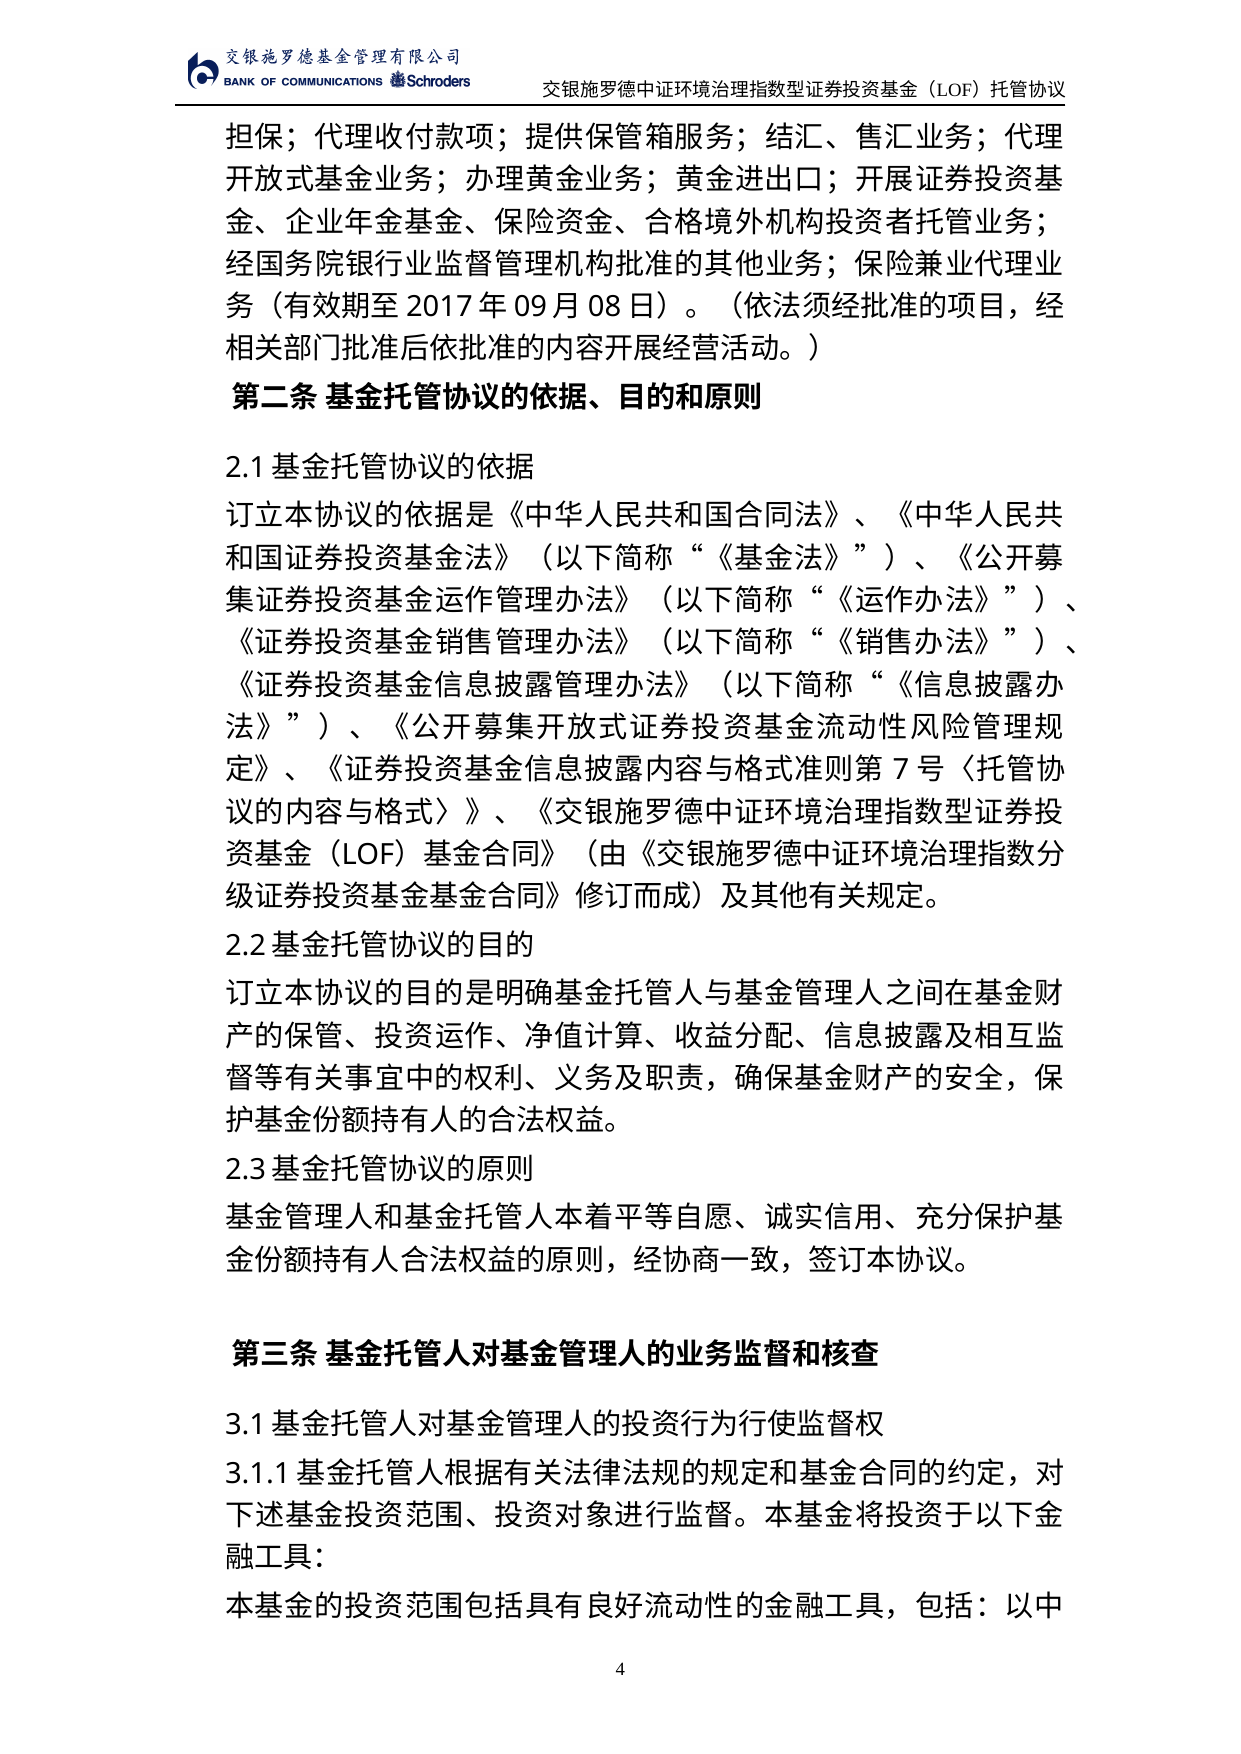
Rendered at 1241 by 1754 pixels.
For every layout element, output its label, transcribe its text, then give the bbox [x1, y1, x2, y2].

text 订立本协议的依据是《中华人民共和国合同法》、《中华人民共和国证券投资基金法》（以下简称“《基金法》”）、《公开募集证券投资基金运作管理办法》（以下简称“《运作办法》”）、《证券投资基金销售管理办法》（以下简称“《销售办法》”）、《证券投资基金信息披露管理办法》（以下简称“《信息披露办法》”）、《公开募集开放式证券投资基金流动性风险管理规定》、《证券投资基金信息披露内容与格式准则第7号〈托管协议的内容与格式〉》、《交银施罗德中证环境治理指数型证券投资基金（LOF）基金合同》（由《交银施罗德中证环境治理指数分级证券投资基金基金合同》修订而成）及其他有关规定。 [225, 492, 1065, 915]
subtitle 第二条 基金托管协议的依据、目的和原则 [175, 374, 1065, 416]
text 2.2基金托管协议的目的 [225, 921, 1065, 964]
text 基金管理人和基金托管人本着平等自愿、诚实信用、充分保护基金份额持有人合法权益的原则，经协商一致，签订本协议。 [225, 1194, 1065, 1279]
subtitle 第三条 基金托管人对基金管理人的业务监督和核查 [175, 1331, 1065, 1373]
text 订立本协议的目的是明确基金托管人与基金管理人之间在基金财产的保管、投资运作、净值计算、收益分配、信息披露及相互监督等有关事宜中的权利、义务及职责，确保基金财产的安全，保护基金份额持有人的合法权益。 [225, 970, 1065, 1139]
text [225, 113, 1065, 367]
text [225, 1582, 1065, 1625]
picture [188, 48, 470, 89]
text 2.1基金托管协议的依据 [225, 443, 1065, 486]
text 3.1基金托管人对基金管理人的投资行为行使监督权 [225, 1401, 1065, 1443]
text 2.3基金托管协议的原则 [225, 1145, 1065, 1188]
text 3.1.1基金托管人根据有关法律法规的规定和基金合同的约定，对下述基金投资范围、投资对象进行监督。本基金将投资于以下金融工具： [225, 1449, 1065, 1576]
